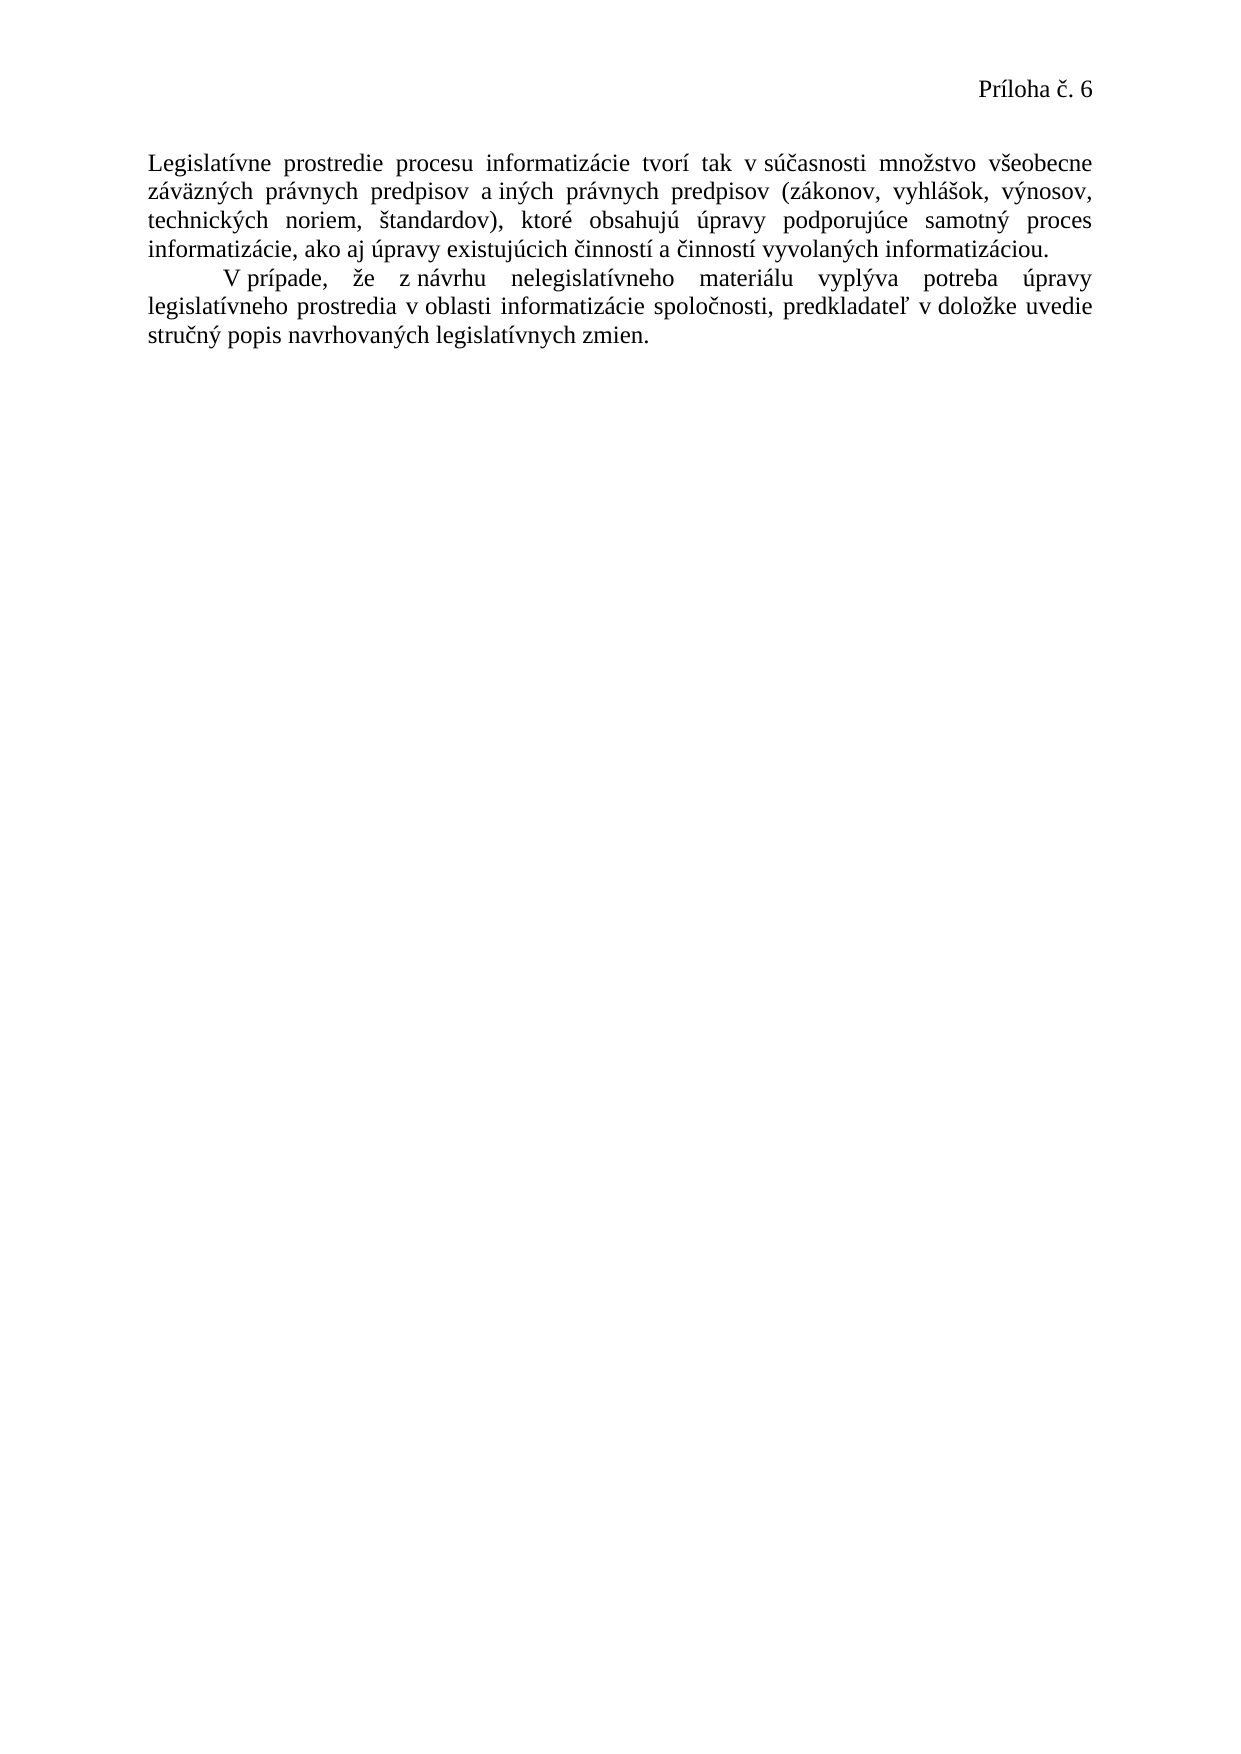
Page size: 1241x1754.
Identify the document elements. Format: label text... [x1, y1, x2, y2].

text V prípade, že z návrhu nelegislatívneho materiálu vyplýva potreba úpravy legislatívneho prostredia v oblasti informatizácie spoločnosti, predkladateľ v doložke uvedie stručný popis navrhovaných legislatívnych zmien. [148, 263, 1093, 349]
text Legislatívne prostredie procesu informatizácie tvorí tak v súčasnosti množstvo všeobecne záväzných právnych predpisov a iných právnych predpisov (zákonov, vyhlášok, výnosov, technických noriem, štandardov), ktoré obsahujú úpravy podporujúce samotný proces informatizácie, ako aj úpravy existujúcich činností a činností vyvolaných informatizáciou. [148, 148, 1093, 263]
